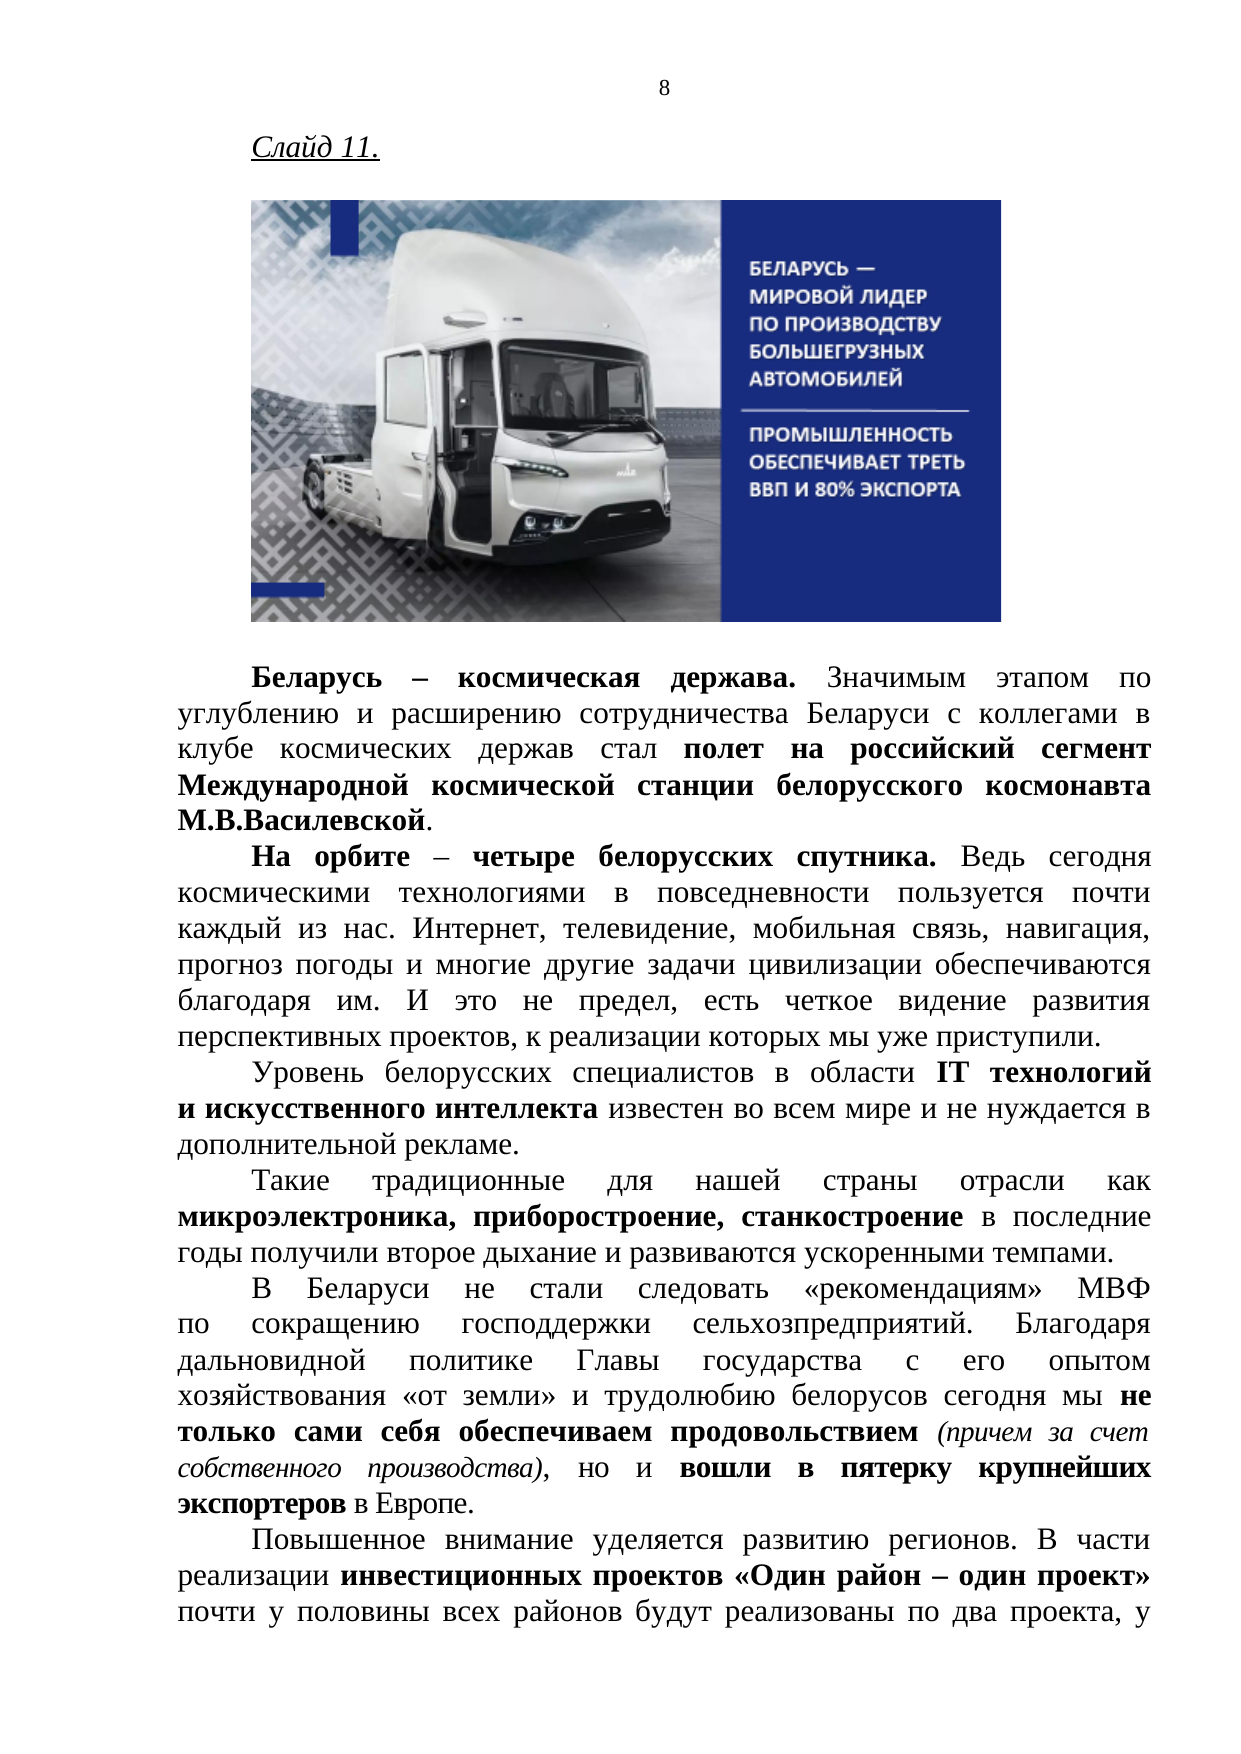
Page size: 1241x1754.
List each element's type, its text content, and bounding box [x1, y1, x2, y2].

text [177, 1520, 1152, 1628]
text Беларусь – космическая держава. Значимым этапом по углублению и расширению сотрудничества Беларуси с коллегами в клубе космических держав стал полет на российский сегмент Международной космической станции белорусского космонавта М.В.Василевской. [177, 658, 1152, 838]
picture [251, 200, 1002, 622]
text На орбите – четыре белорусских спутника. Ведь сегодня космическими технологиями в повседневности пользуется почти каждый из нас. Интернет, телевидение, мобильная связь, навигация, прогноз погоды и многие другие задачи цивилизации обеспечиваются благодаря им. И это не предел, есть четкое видение развития перспективных проектов, к реализации которых мы уже приступили. [177, 838, 1152, 1053]
text Слайд 11. [177, 128, 1152, 164]
text В Беларуси не стали следовать «рекомендациям» МВФ по сокращению господдержки сельхозпредприятий. Благодаря дальновидной политике Главы государства с его опытом хозяйствования «от земли» и трудолюбию белорусов сегодня мы не только сами себя обеспечиваем продовольствием (причем за счет собственного производства), но и вошли в пятерку крупнейших экспортеров в Европе. [177, 1269, 1152, 1520]
text Такие традиционные для нашей страны отрасли как микроэлектроника, приборостроение, станкостроение в последние годы получили второе дыхание и развиваются ускоренными темпами. [177, 1161, 1152, 1269]
text Уровень белорусских специалистов в области IT технологий и искусственного интеллекта известен во всем мире и не нуждается в дополнительной рекламе. [177, 1053, 1152, 1161]
